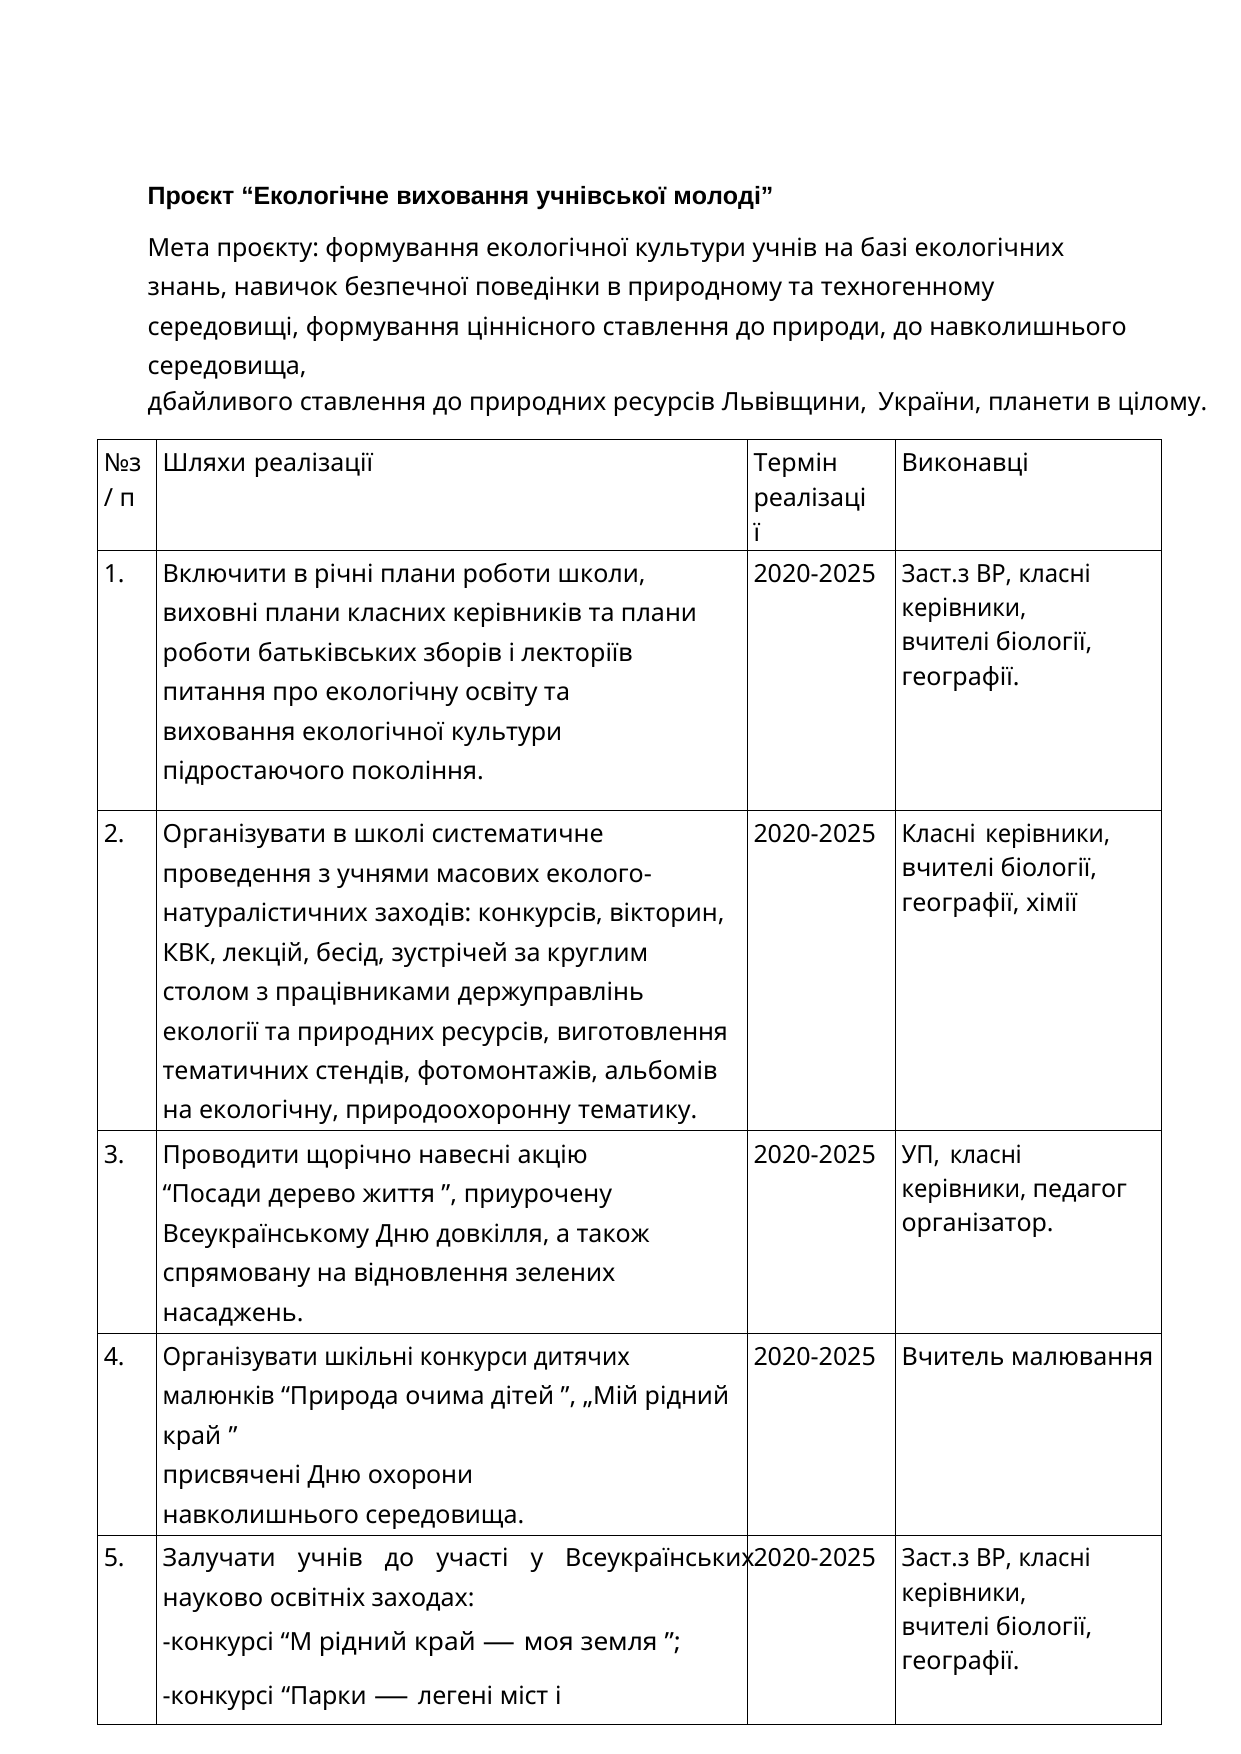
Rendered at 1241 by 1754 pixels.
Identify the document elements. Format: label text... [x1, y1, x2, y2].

table_header Термін реалізації [748, 440, 895, 550]
table_cell Класні керівники, вчителі біології, географії, хімії [896, 811, 1161, 1130]
table_cell 2. [98, 811, 156, 1130]
table_cell Вчитель малювання [896, 1334, 1161, 1534]
table_cell 2020-2025 [748, 551, 895, 810]
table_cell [896, 1536, 1161, 1724]
table_header №з/ п [98, 440, 156, 550]
table_cell УП, класні керівники, педагог організатор. [896, 1131, 1161, 1332]
table_cell Включити в річні плани роботи школи, виховні плани класних керівників та плани роботи батьківських зборів і лекторіїв питання про екологічну освіту та виховання екологічної культури підростаючого покоління. [157, 551, 747, 810]
table_cell 4. [98, 1334, 156, 1534]
table_cell 2020-2025 [748, 811, 895, 1130]
text Мета проєкту: формування екологічної культури учнів на базі екологічних знань, навичок безпечної поведінки в природному та техногенному середовищі, формування ціннісного ставлення до природи, до навколишнього середовища, [147, 229, 1130, 382]
table_cell 2020-2025 [748, 1334, 895, 1534]
table_cell Заст.з ВР, класні керівники, вчителі біології, географії. [896, 551, 1161, 810]
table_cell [157, 1536, 747, 1724]
table_cell Проводити щорічно навесні акцію “Посади дерево життя ”, приурочену Всеукраїнському Дню довкілля, а також спрямовану на відновлення зелених насаджень. [157, 1131, 747, 1332]
table_cell Організувати в школі систематичне проведення з учнями масових еколого-натуралістичних заходів: конкурсів, вікторин, КВК, лекцій, бесід, зустрічей за круглим столом з працівниками держуправлінь екології та природних ресурсів, виготовлення тематичних стендів, фотомонтажів, альбомів на екологічну, природоохоронну тематику. [157, 811, 747, 1130]
table_cell 5. [98, 1536, 156, 1724]
table_cell Організувати шкільні конкурси дитячих малюнків “Природа очима дітей ”, „Мій рідний край ” присвячені Дню охорони навколишнього середовища. [157, 1334, 747, 1534]
table_cell 3. [98, 1131, 156, 1332]
table_cell 1. [98, 551, 156, 810]
subtitle Проєкт “Екологічне виховання учнівської молоді” [147, 181, 1230, 210]
table_header Шляхи реалізації [157, 440, 747, 550]
table_cell 2020-2025 [748, 1536, 895, 1724]
table_cell 2020-2025 [748, 1131, 895, 1332]
table_header Виконавці [896, 440, 1161, 550]
text дбайливого ставлення до природних ресурсів Львівщини, України, планети в цілому. [147, 387, 1230, 416]
